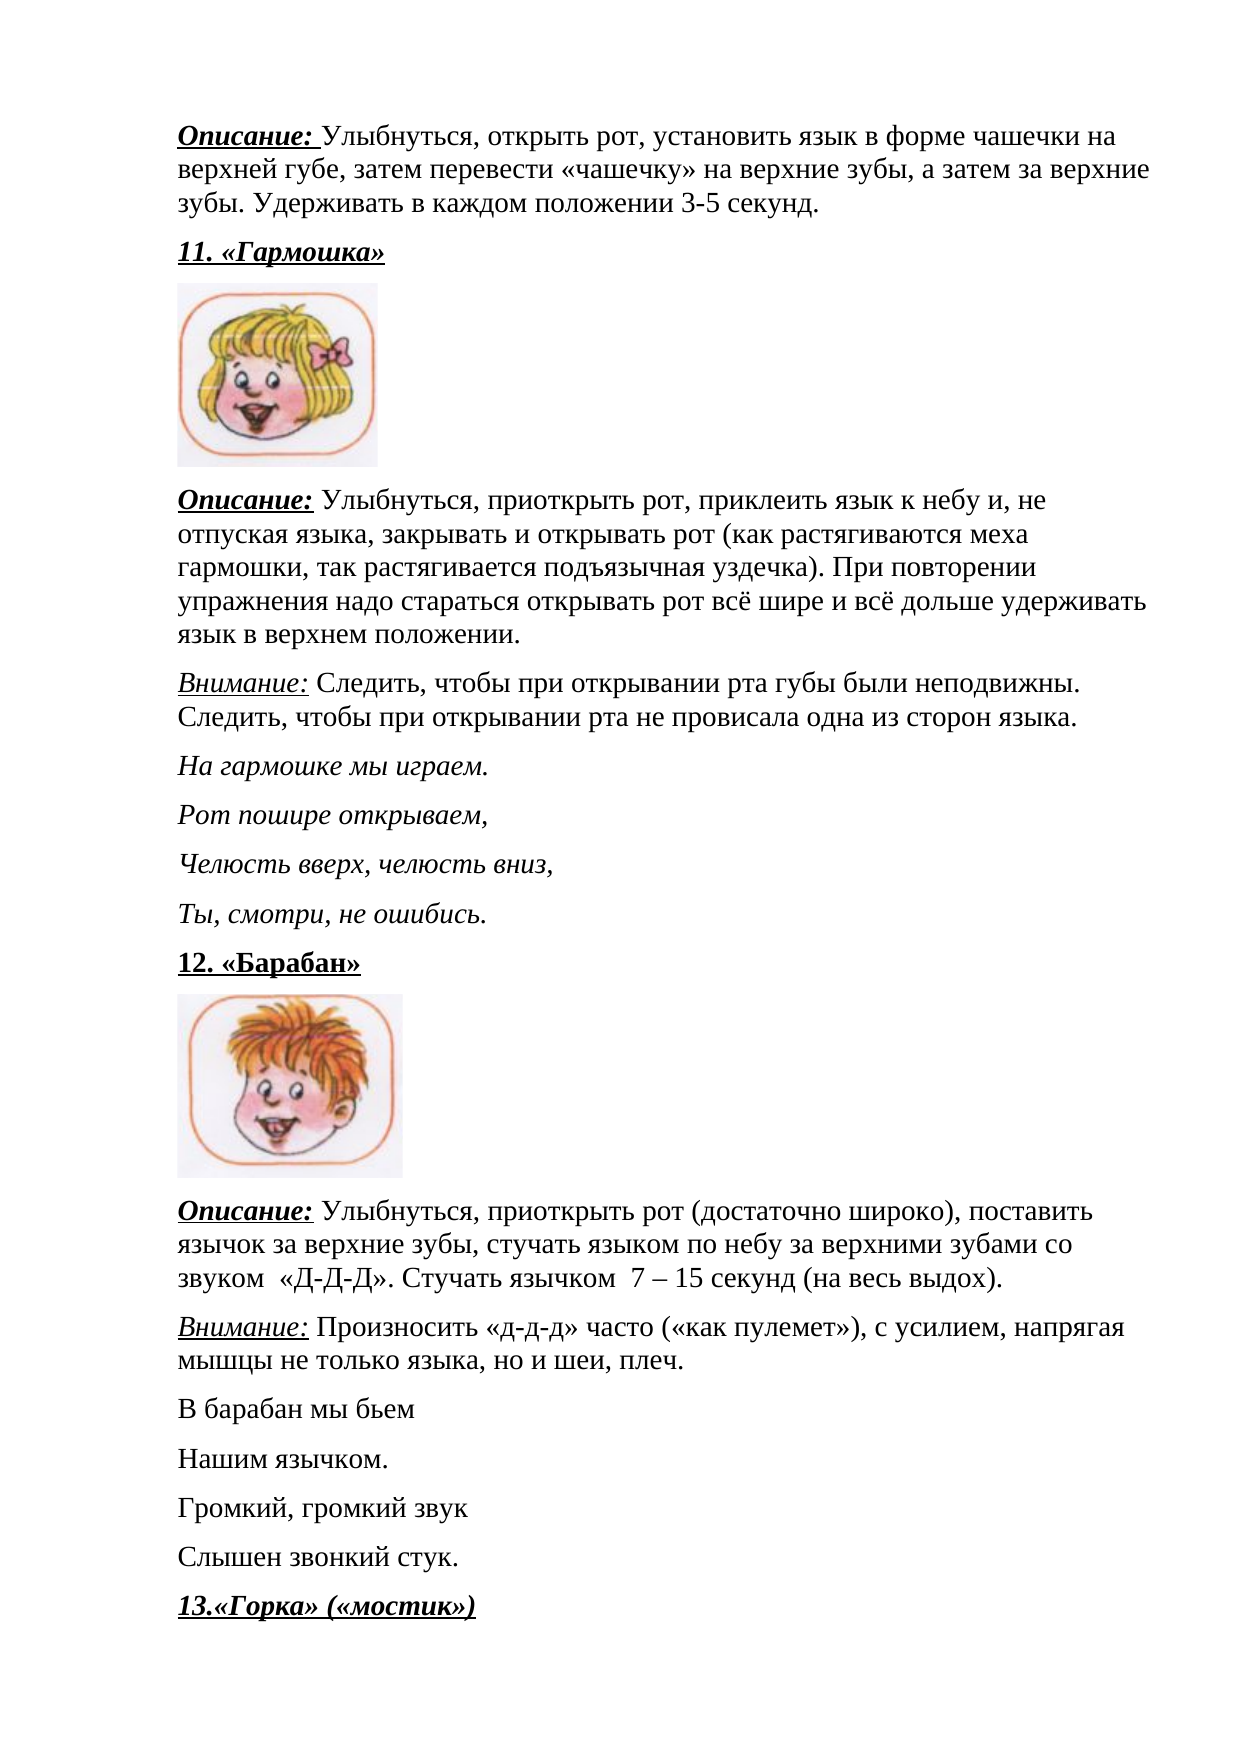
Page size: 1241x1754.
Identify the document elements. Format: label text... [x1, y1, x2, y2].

text 11. «Гармошка» [177, 234, 1152, 268]
text На гармошке мы играем. [177, 748, 1152, 782]
text Описание: Улыбнуться, приоткрыть рот, приклеить язык к небу и, не отпуская языка, закрывать и открывать рот (как растягиваются меха гармошки, так растягивается подъязычная уздечка). При повторении упражнения надо стараться открывать рот всё шире и всё дольше удерживать язык в верхнем положении. [177, 482, 1152, 650]
text Слышен звонкий стук. [177, 1539, 1152, 1573]
text Внимание: Произносить «д-д-д» часто («как пулемет»), с усилием, напрягая мышцы не только языка, но и шеи, плеч. [177, 1309, 1152, 1376]
text Громкий, громкий звук [177, 1490, 1152, 1523]
text Челюсть вверх, челюсть вниз, [177, 847, 1152, 880]
text 13.«Горка» («мостик») [177, 1588, 1152, 1622]
picture [177, 994, 403, 1178]
text Ты, смотри, не ошибись. [177, 896, 1152, 929]
text Описание: Улыбнуться, приоткрыть рот (достаточно широко), поставить язычок за верхние зубы, стучать языком по небу за верхними зубами со звуком «Д-Д-Д». Стучать язычком 7 – 15 секунд (на весь выдох). [177, 1193, 1152, 1293]
text Описание: Улыбнуться, открыть рот, установить язык в форме чашечки на верхней губе, затем перевести «чашечку» на верхние зубы, а затем за верхние зубы. Удерживать в каждом положении 3-5 секунд. [177, 118, 1152, 219]
picture [177, 283, 378, 467]
text Внимание: Следить, чтобы при открывании рта губы были неподвижны. Следить, чтобы при открывании рта не провисала одна из сторон языка. [177, 666, 1152, 733]
text Рот пошире открываем, [177, 797, 1152, 831]
text 12. «Барабан» [177, 945, 1152, 978]
text В барабан мы бьем [177, 1392, 1152, 1425]
text Нашим язычком. [177, 1441, 1152, 1474]
